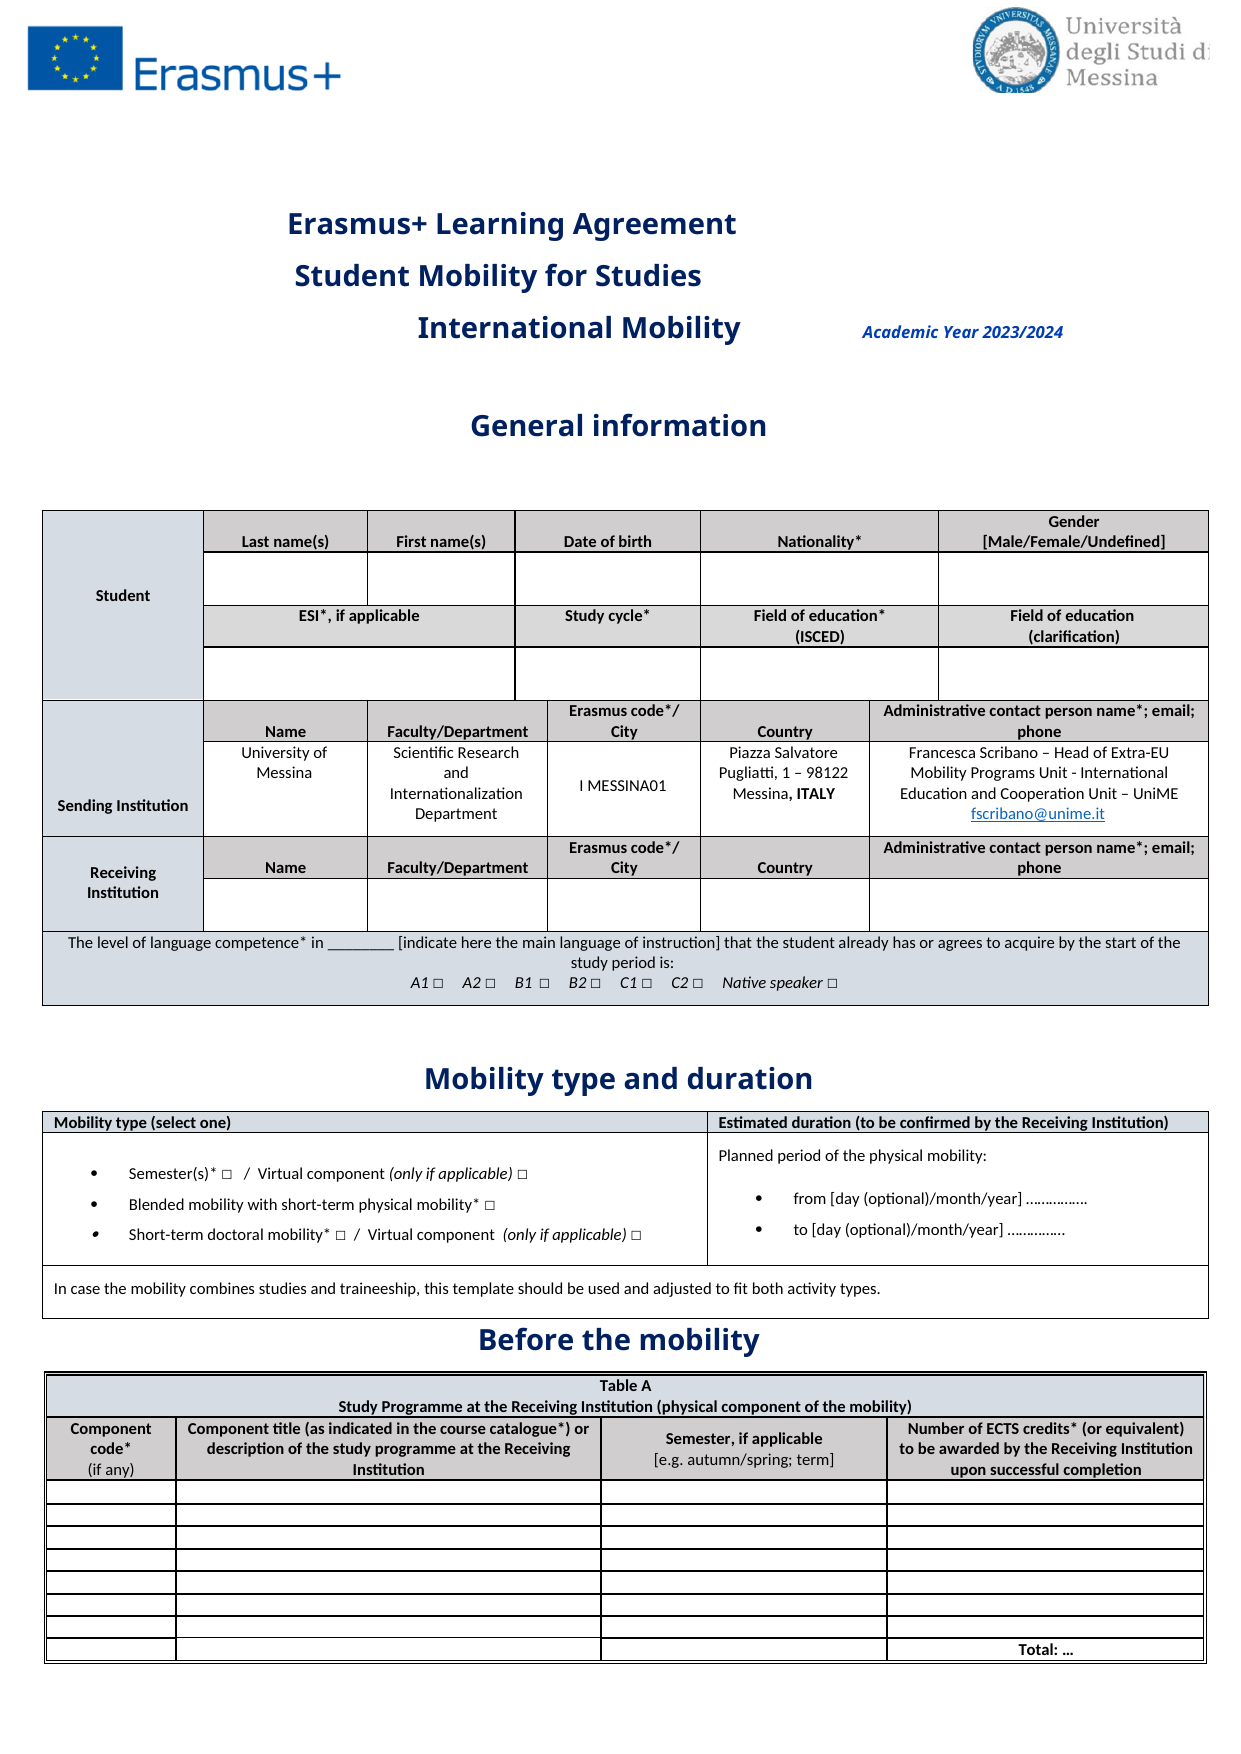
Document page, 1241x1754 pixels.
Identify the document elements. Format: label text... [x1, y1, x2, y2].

table_header Estimated duration (to be confirmed by the Receiving Institution) [708, 1112, 1208, 1132]
table_header Mobility type (select one) [43, 1112, 707, 1132]
table_cell [602, 1639, 886, 1659]
table_cell [701, 879, 869, 931]
table_cell [47, 1572, 175, 1592]
table_cell Receiving Institution [43, 837, 203, 931]
table_cell [177, 1550, 600, 1570]
table_cell Country [701, 837, 869, 878]
table_cell University of Messina [204, 742, 367, 836]
table_cell [368, 553, 514, 605]
table_cell [368, 879, 547, 931]
table_cell [47, 1617, 175, 1637]
table_cell [939, 648, 1208, 699]
table_cell [47, 1639, 175, 1659]
table_cell [204, 879, 367, 931]
table_header Table A Study Programme at the Receiving Institution (physical component of the mobility) [47, 1376, 1203, 1416]
table_cell In case the mobility combines studies and traineeship, this template should be used and adjusted to fit both activity types. [43, 1266, 1208, 1318]
table_cell [888, 1572, 1203, 1592]
table_header Date of birth [516, 511, 700, 551]
table_cell Administrative contact person name*; email; phone [870, 837, 1208, 878]
table_cell [602, 1550, 886, 1570]
table_cell [602, 1617, 886, 1637]
table_cell [602, 1481, 886, 1503]
table_cell [177, 1481, 600, 1503]
table_cell Country [701, 701, 869, 741]
table_cell [47, 1505, 175, 1525]
table_cell Component code* (if any) [47, 1418, 175, 1479]
table_cell [888, 1550, 1203, 1570]
table_cell [888, 1617, 1203, 1637]
table_cell [602, 1595, 886, 1615]
table_cell [47, 1595, 175, 1615]
table_cell [888, 1527, 1203, 1548]
table_cell [177, 1617, 600, 1637]
table_cell Component title (as indicated in the course catalogue*) or description of the study programme at the Receiving Institution [177, 1418, 600, 1479]
table_cell [602, 1572, 886, 1592]
table_cell Number of ECTS credits* (or equivalent) to be awarded by the Receiving Institution upon successful completion [888, 1418, 1203, 1479]
table_cell [602, 1527, 886, 1548]
text General information [75, 405, 1162, 445]
table_cell [177, 1505, 600, 1525]
table_cell Administrative contact person name*; email; phone [870, 701, 1208, 741]
text Erasmus+ Learning Agreement [75, 203, 1162, 243]
table_cell Sending Institution [43, 701, 203, 836]
table_cell [888, 1481, 1203, 1503]
table_header Last name(s) [204, 511, 367, 551]
table_cell Erasmus code*/ City [548, 837, 700, 878]
table_cell Scientific Research and Internationalization Department [368, 742, 547, 836]
picture [24, 25, 343, 95]
table_cell Francesca Scribano – Head of Extra-EU Mobility Programs Unit - International Education and Cooperation Unit – UniME fscribano@unime.it [870, 742, 1208, 836]
table_header First name(s) [368, 511, 514, 551]
table_cell [870, 879, 1208, 931]
table_cell Planned period of the physical mobility: from [day (optional)/month/year] ……………. to [day (optional)/month/year] …………… [708, 1133, 1208, 1265]
table_cell Piazza Salvatore Pugliatti, 1 – 98122 Messina, ITALY [701, 742, 869, 836]
table_cell [516, 553, 700, 605]
text Before the mobility [75, 1319, 1162, 1358]
text Student Mobility for Studies [75, 255, 1162, 295]
table_cell Total: … [888, 1639, 1203, 1659]
table_cell Erasmus code*/ City [548, 701, 700, 741]
table_cell Semester(s)* / Virtual component (only if applicable) Blended mobility with short-term physical mobility* Short-term doctoral mobility* / Virtual component (only if applicable) [43, 1133, 707, 1265]
table_header Nationality* [701, 511, 938, 551]
table_cell [177, 1638, 600, 1659]
table_cell [47, 1481, 175, 1503]
table_cell [701, 648, 938, 699]
table_cell Faculty/Department [368, 701, 547, 741]
table_cell [47, 1550, 175, 1570]
table_cell [177, 1595, 600, 1615]
table_cell I MESSINA01 [548, 742, 700, 836]
picture [971, 7, 1209, 92]
table_cell [701, 553, 938, 605]
table_cell [888, 1505, 1203, 1525]
text Mobility type and duration [75, 1059, 1162, 1098]
table_cell ESI*, if applicable [204, 606, 514, 646]
table_cell [602, 1505, 886, 1525]
table_header Gender [Male/Female/Undefined] [939, 511, 1208, 551]
table_cell [548, 879, 700, 931]
table_cell [177, 1572, 600, 1592]
table_cell [204, 553, 367, 605]
table_cell [177, 1527, 600, 1548]
table_cell [516, 648, 700, 699]
table_cell [888, 1595, 1203, 1615]
table_cell The level of language competence* in ________ [indicate here the main language of instruction] that the student already has or agrees to acquire by the start of the study period is: A1 A2 B1 B2 C1 C2 Native speaker [43, 932, 1208, 1005]
table_cell Study cycle* [516, 606, 700, 646]
table_cell [204, 648, 514, 699]
table_cell Faculty/Department [368, 837, 547, 878]
table_cell [47, 1527, 175, 1548]
table_cell Field of education (clarification) [939, 606, 1208, 646]
table_header Student [43, 511, 203, 699]
table_cell Name [204, 701, 367, 741]
text International Mobility Academic Year 2023/2024 [75, 308, 1165, 347]
table_cell Field of education* (ISCED) [701, 606, 938, 646]
table_cell Semester, if applicable [e.g. autumn/spring; term] [602, 1418, 886, 1479]
table_cell Name [204, 837, 367, 878]
table_cell [939, 553, 1208, 605]
